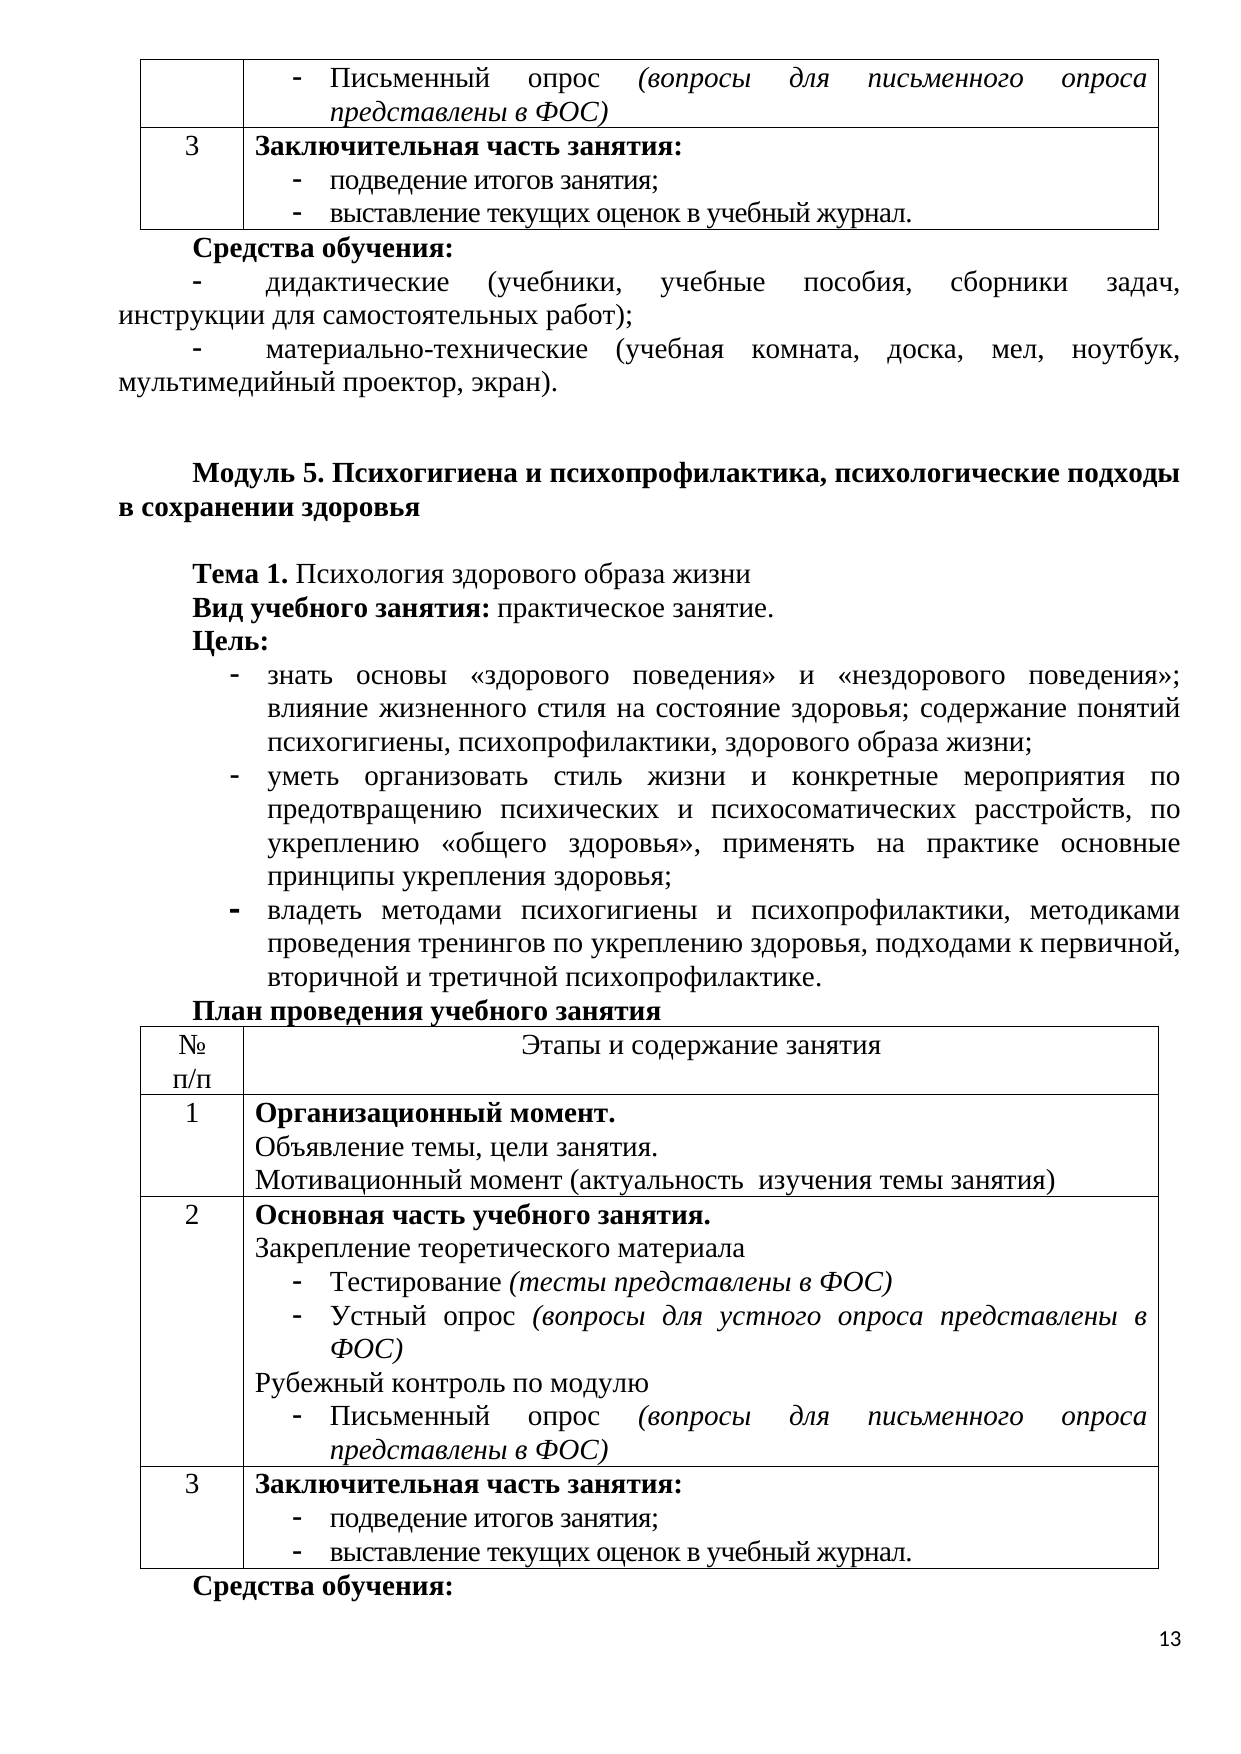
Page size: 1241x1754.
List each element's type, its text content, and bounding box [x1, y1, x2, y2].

text Вид учебного занятия: практическое занятие. [118, 590, 1181, 623]
table_cell 1 [141, 1095, 243, 1196]
list уметь организовать стиль жизни и конкретные мероприятия по предотвращению психических и психосоматических расстройств, по укреплению «общего здоровья», применять на практике основные принципы укрепления здоровья; [229, 758, 1181, 892]
table_cell Заключительная часть занятия: подведение итогов занятия; выставление текущих оценок в учебный журнал. [244, 1467, 1158, 1567]
table_cell 2 [141, 1197, 243, 1466]
table_header Этапы и содержание занятия [244, 1027, 1158, 1094]
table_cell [244, 60, 1158, 127]
list дидактические (учебники, учебные пособия, сборники задач, инструкции для самостоятельных работ); [118, 264, 1181, 331]
text Средства обучения: [118, 1568, 1181, 1602]
list знать основы «здорового поведения» и «нездорового поведения»; влияние жизненного стиля на состояние здоровья; содержание понятий психогигиены, психопрофилактики, здорового образа жизни; [229, 657, 1181, 758]
table_cell 3 [141, 1467, 243, 1567]
list материально-технические (учебная комната, доска, мел, ноутбук, мультимедийный проектор, экран). [118, 331, 1181, 398]
list владеть методами психогигиены и психопрофилактики, методиками проведения тренингов по укреплению здоровья, подходами к первичной, вторичной и третичной психопрофилактике. [229, 892, 1181, 993]
table_header № п/п [141, 1027, 243, 1094]
table_cell Заключительная часть занятия: подведение итогов занятия; выставление текущих оценок в учебный журнал. [244, 128, 1158, 229]
text Средства обучения: [118, 230, 1181, 264]
table_cell 3 [141, 128, 243, 229]
text Цель: [118, 623, 1181, 657]
table_cell 2 [141, 60, 243, 127]
text План проведения учебного занятия [118, 993, 1181, 1026]
text Тема 1. Психология здорового образа жизни [118, 556, 1181, 590]
text Модуль 5. Психогигиена и психопрофилактика, психологические подходы в сохранении здоровья [118, 456, 1181, 523]
table_cell Организационный момент. Объявление темы, цели занятия. Мотивационный момент (актуальность изучения темы занятия) [244, 1095, 1158, 1196]
